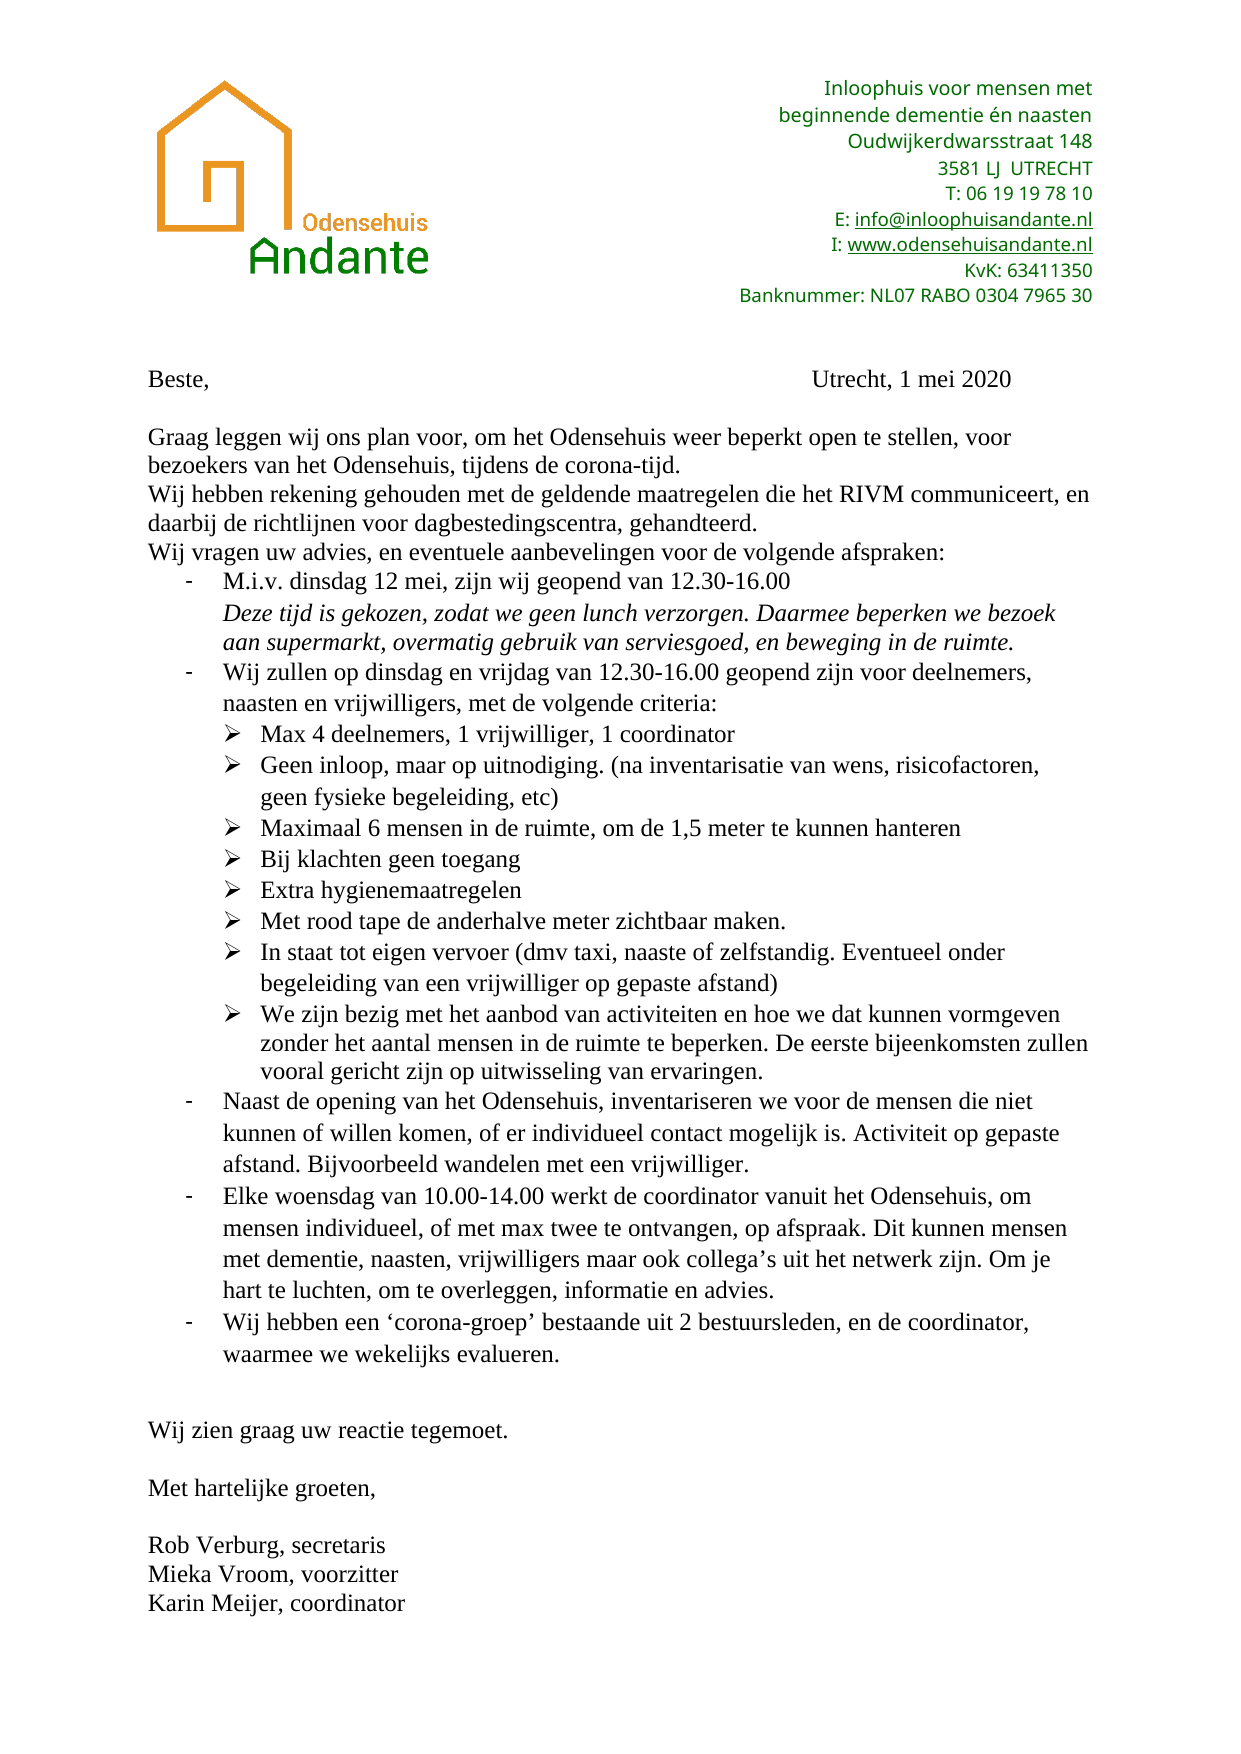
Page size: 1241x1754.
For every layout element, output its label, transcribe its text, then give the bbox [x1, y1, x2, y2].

list We zijn bezig met het aanbod van activiteiten en hoe we dat kunnen vormgeven zonder het aantal mensen in de ruimte te beperken. De eerste bijeenkomsten zullen vooral gericht zijn op uitwisseling van ervaringen. [223, 999, 1092, 1085]
text Graag leggen wij ons plan voor, om het Odensehuis weer beperkt open te stellen, voor bezoekers van het Odensehuis, tijdens de corona-tijd. [148, 422, 1092, 479]
list Geen inloop, maar op uitnodiging. (na inventarisatie van wens, risicofactoren, geen fysieke begeleiding, etc) [223, 751, 1092, 810]
list Met rood tape de anderhalve meter zichtbaar maken. [223, 906, 1092, 934]
list Elke woensdag van 10.00-14.00 werkt de coordinator vanuit het Odensehuis, om mensen individueel, of met max twee te ontvangen, op afspraak. Dit kunnen mensen met dementie, naasten, vrijwilligers maar ook collega’s uit het netwerk zijn. Om je hart te luchten, om te overleggen, informatie en advies. [185, 1180, 1092, 1304]
text Beste, Utrecht, 1 mei 2020 [148, 364, 1092, 393]
text Mieka Vroom, voorzitter [148, 1559, 1092, 1588]
text Karin Meijer, coordinator [148, 1588, 1092, 1617]
list Naast de opening van het Odensehuis, inventariseren we voor de mensen die niet kunnen of willen komen, of er individueel contact mogelijk is. Activiteit op gepaste afstand. Bijvoorbeeld wandelen met een vrijwilliger. [185, 1085, 1092, 1178]
list Max 4 deelnemers, 1 vrijwilliger, 1 coordinator [223, 719, 1092, 748]
list Extra hygienemaatregelen [223, 875, 1092, 903]
list Wij hebben een ‘corona-groep’ bestaande uit 2 bestuursleden, en de coordinator, waarmee we wekelijks evalueren. [185, 1306, 1092, 1368]
list Bij klachten geen toegang [223, 844, 1092, 872]
text Wij zien graag uw reactie tegemoet. [148, 1415, 1092, 1444]
list In staat tot eigen vervoer (dmv taxi, naaste of zelfstandig. Eventueel onder begeleiding van een vrijwilliger op gepaste afstand) [223, 937, 1092, 997]
list Maximaal 6 mensen in de ruimte, om de 1,5 meter te kunnen hanteren [223, 813, 1092, 841]
text Rob Verburg, secretaris [148, 1530, 1092, 1559]
text Met hartelijke groeten, [148, 1473, 1092, 1502]
list Deze tijd is gekozen, zodat we geen lunch verzorgen. Daarmee beperken we bezoek aan supermarkt, overmatig gebruik van serviesgoed, en beweging in de ruimte. [223, 598, 1092, 656]
text Wij vragen uw advies, en eventuele aanbevelingen voor de volgende afspraken: [148, 537, 1092, 565]
list M.i.v. dinsdag 12 mei, zijn wij geopend van 12.30-16.00 [185, 565, 1092, 596]
text Wij hebben rekening gehouden met de geldende maatregelen die het RIVM communiceert, en daarbij de richtlijnen voor dagbestedingscentra, gehandteerd. [148, 479, 1092, 537]
list Wij zullen op dinsdag en vrijdag van 12.30-16.00 geopend zijn voor deelnemers, naasten en vrijwilligers, met de volgende criteria: [185, 656, 1092, 717]
picture [157, 80, 430, 286]
